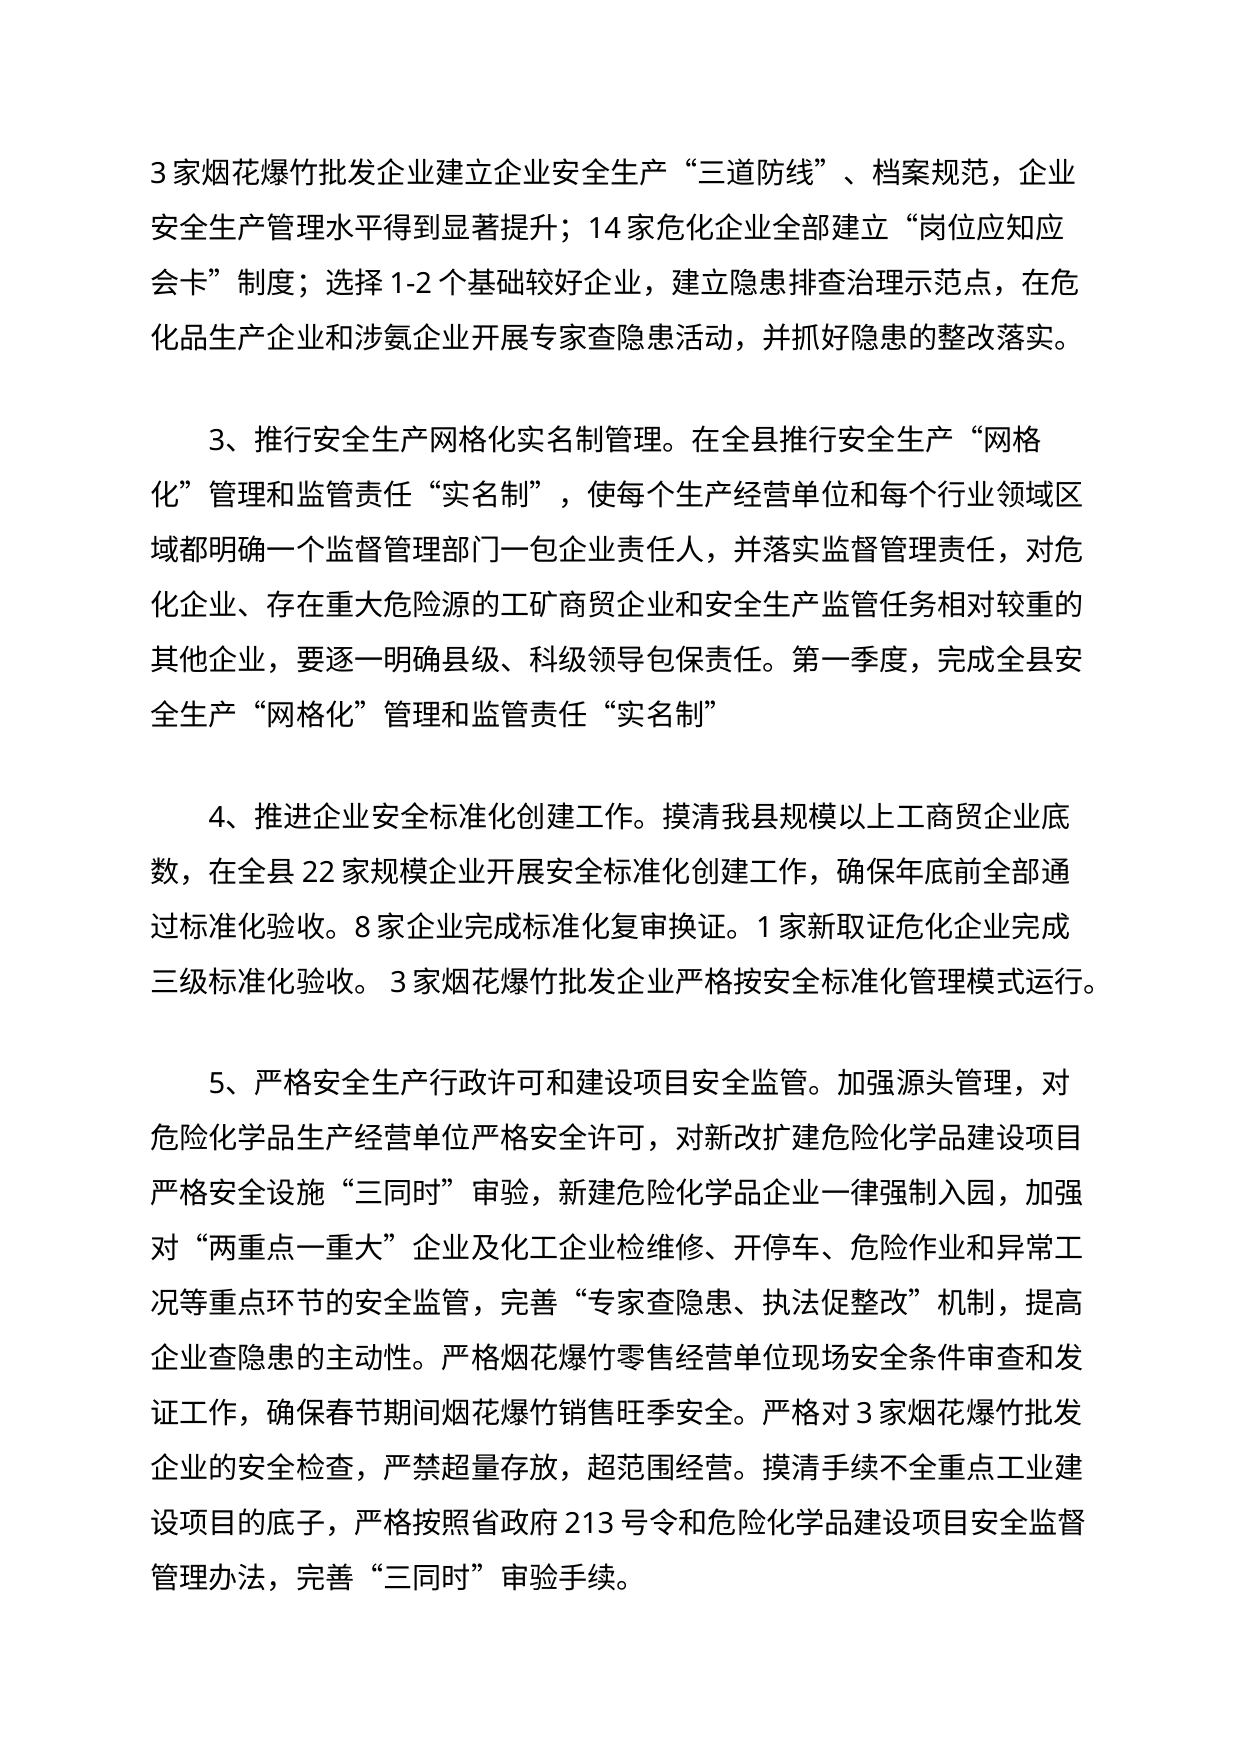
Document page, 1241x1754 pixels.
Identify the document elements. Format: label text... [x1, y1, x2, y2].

text 4、推进企业安全标准化创建工作。摸清我县规模以上工商贸企业底数，在全县22家规模企业开展安全标准化创建工作，确保年底前全部通过标准化验收。8家企业完成标准化复审换证。1家新取证危化企业完成三级标准化验收。 3家烟花爆竹批发企业严格按安全标准化管理模式运行。 [150, 793, 1090, 1001]
text 5、严格安全生产行政许可和建设项目安全监管。加强源头管理，对危险化学品生产经营单位严格安全许可，对新改扩建危险化学品建设项目严格安全设施“三同时”审验，新建危险化学品企业一律强制入园，加强对“两重点一重大”企业及化工企业检维修、开停车、危险作业和异常工况等重点环节的安全监管，完善“专家查隐患、执法促整改”机制，提高企业查隐患的主动性。严格烟花爆竹零售经营单位现场安全条件审查和发证工作，确保春节期间烟花爆竹销售旺季安全。严格对3家烟花爆竹批发企业的安全检查，严禁超量存放，超范围经营。摸清手续不全重点工业建设项目的底子，严格按照省政府213号令和危险化学品建设项目安全监督管理办法，完善“三同时”审验手续。 [150, 1060, 1090, 1597]
text 3、推行安全生产网格化实名制管理。在全县推行安全生产“网格化”管理和监管责任“实名制”，使每个生产经营单位和每个行业领域区域都明确一个监督管理部门一包企业责任人，并落实监督管理责任，对危化企业、存在重大危险源的工矿商贸企业和安全生产监管任务相对较重的其他企业，要逐一明确县级、科级领导包保责任。第一季度，完成全县安全生产“网格化”管理和监管责任“实名制” [150, 417, 1090, 734]
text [150, 150, 1090, 357]
